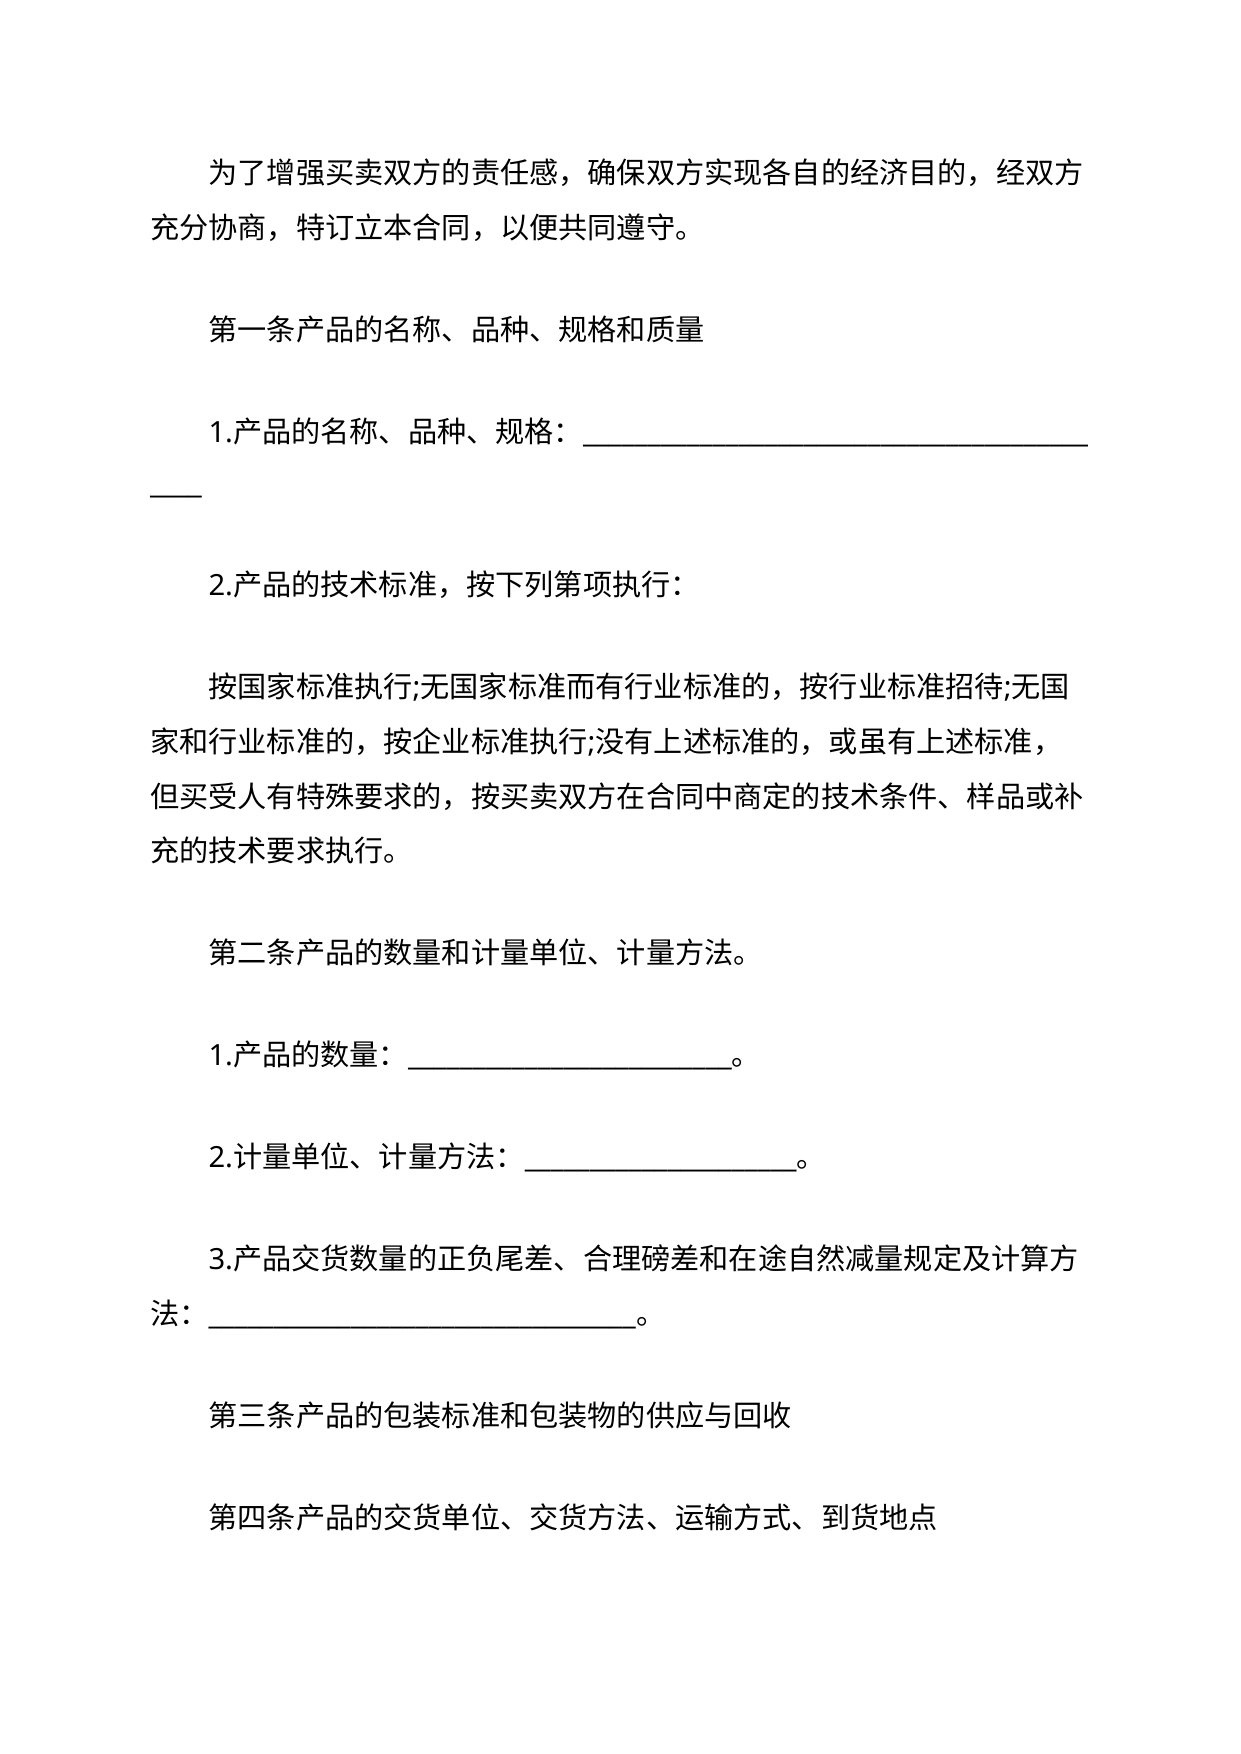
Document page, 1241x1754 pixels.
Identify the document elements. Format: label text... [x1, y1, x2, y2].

text 1.产品的数量：_________________________。 [150, 1032, 1090, 1074]
text 第二条产品的数量和计量单位、计量方法。 [150, 930, 1090, 972]
text 第三条产品的包装标准和包装物的供应与回收 [150, 1392, 1090, 1435]
text 2.计量单位、计量方法：_____________________。 [150, 1133, 1090, 1176]
text 按国家标准执行;无国家标准而有行业标准的，按行业标准招待;无国家和行业标准的，按企业标准执行;没有上述标准的，或虽有上述标准，但买受人有特殊要求的，按买卖双方在合同中商定的技术条件、样品或补充的技术要求执行。 [150, 663, 1090, 870]
text 1.产品的名称、品种、规格：___________________________________________ [150, 408, 1090, 502]
text 为了增强买卖双方的责任感，确保双方实现各自的经济目的，经双方充分协商，特订立本合同，以便共同遵守。 [150, 150, 1090, 247]
text 2.产品的技术标准，按下列第项执行： [150, 561, 1090, 603]
text 3.产品交货数量的正负尾差、合理磅差和在途自然减量规定及计算方法：_________________________________。 [150, 1236, 1090, 1333]
text 第一条产品的名称、品种、规格和质量 [150, 307, 1090, 349]
text 第四条产品的交货单位、交货方法、运输方式、到货地点 [150, 1494, 1090, 1537]
